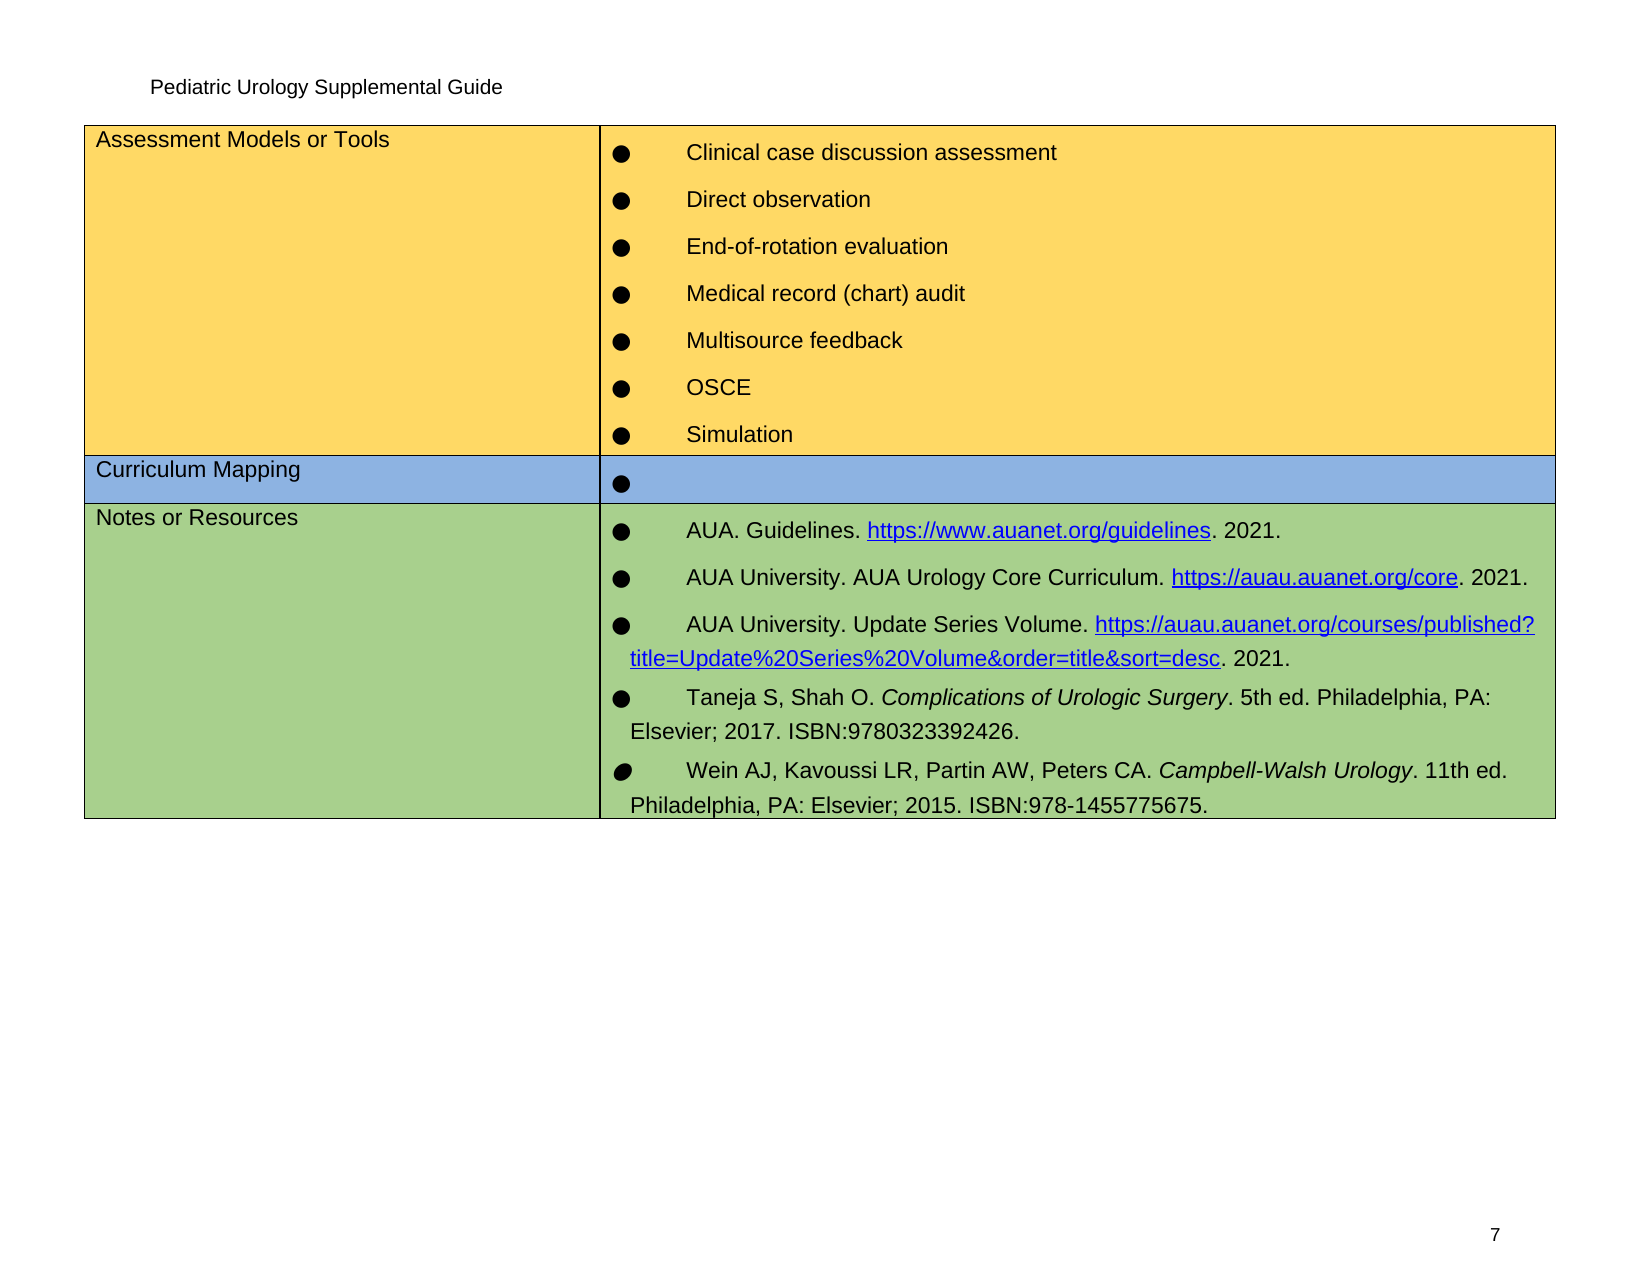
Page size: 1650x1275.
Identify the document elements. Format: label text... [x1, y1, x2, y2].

table_cell AUA. Guidelines. https://www.auanet.org/guidelines. 2021. AUA University. AUA Urology Core Curriculum. https://auau.auanet.org/core. 2021. AUA University. Update Series Volume. https://auau.auanet.org/courses/published?title=Update%20Series%20Volume&order=title&sort=desc. 2021. Taneja S, Shah O. Complications of Urologic Surgery. 5th ed. Philadelphia, PA: Elsevier; 2017. ISBN:9780323392426. Wein AJ, Kavoussi LR, Partin AW, Peters CA. Campbell-Walsh Urology. 11th ed. Philadelphia, PA: Elsevier; 2015. ISBN:978-1455775675. [601, 504, 1555, 818]
table_cell Notes or Resources [85, 504, 599, 818]
table_cell Assessment Models or Tools [85, 126, 599, 455]
table_cell [601, 456, 1555, 503]
table_cell Curriculum Mapping [85, 456, 599, 503]
table_cell Clinical case discussion assessment Direct observation End-of-rotation evaluation Medical record (chart) audit Multisource feedback OSCE Simulation [601, 126, 1555, 455]
